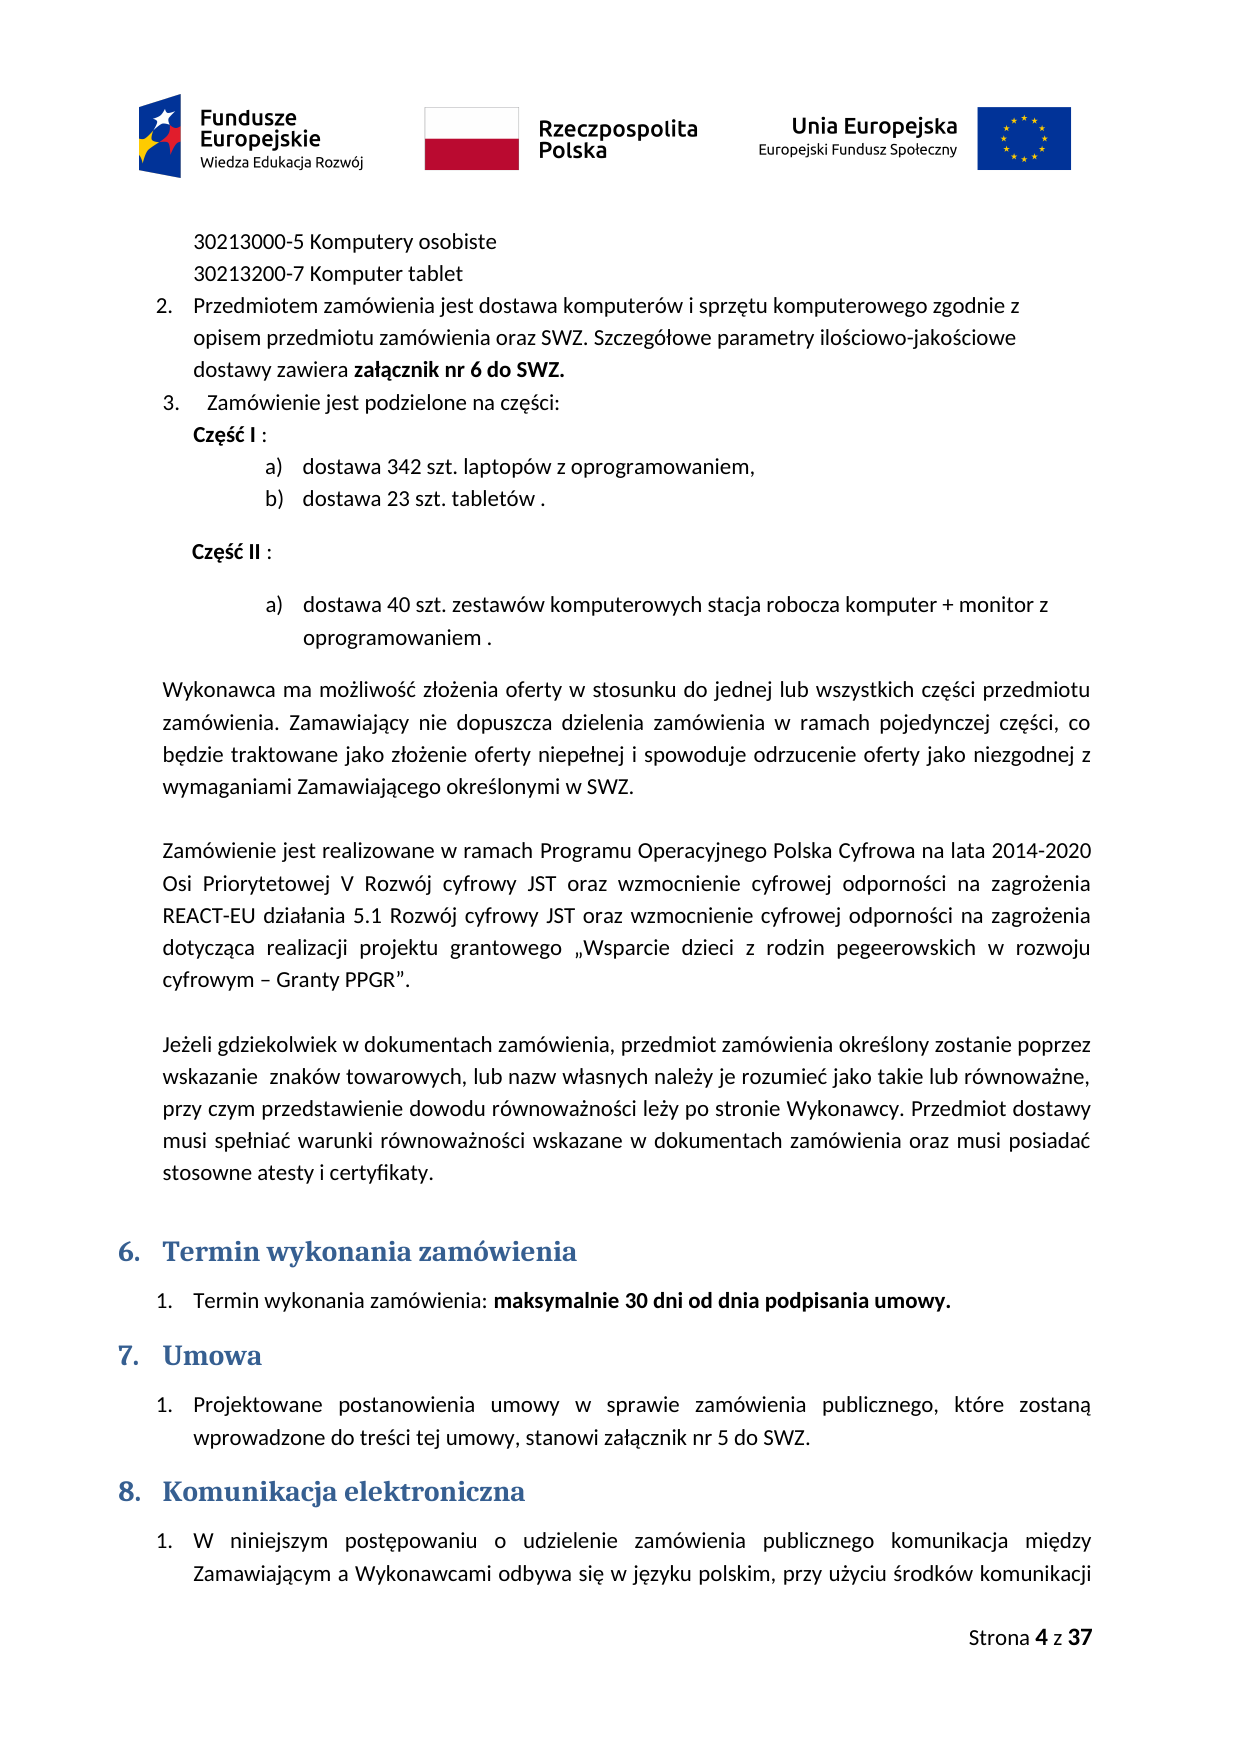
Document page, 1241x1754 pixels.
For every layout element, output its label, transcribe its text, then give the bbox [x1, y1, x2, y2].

list Część I : [193, 420, 1092, 448]
text Jeżeli gdziekolwiek w dokumentach zamówienia, przedmiot zamówienia określony zostanie poprzez wskazanie znaków towarowych, lub nazw własnych należy je rozumieć jako takie lub równoważne, przy czym przedstawienie dowodu równoważności leży po stronie Wykonawcy. Przedmiot dostawy musi spełniać warunki równoważności wskazane w dokumentach zamówienia oraz musi posiadać stosowne atesty i certyfikaty. [162, 1030, 1092, 1186]
list dostawa 342 szt. laptopów z oprogramowaniem, [265, 452, 1092, 480]
list Przedmiotem zamówienia jest dostawa komputerów i sprzętu komputerowego zgodnie z opisem przedmiotu zamówienia oraz SWZ. Szczegółowe parametry ilościowo-jakościowe dostawy zawiera załącznik nr 6 do SWZ. [156, 291, 1092, 384]
subtitle Umowa [118, 1339, 1092, 1373]
text Część II : [118, 537, 1092, 565]
text Zamówienie jest realizowane w ramach Programu Operacyjnego Polska Cyfrowa na lata 2014-2020 Osi Priorytetowej V Rozwój cyfrowy JST oraz wzmocnienie cyfrowej odporności na zagrożenia REACT-EU działania 5.1 Rozwój cyfrowy JST oraz wzmocnienie cyfrowej odporności na zagrożenia dotycząca realizacji projektu grantowego „Wsparcie dzieci z rodzin pegeerowskich w rozwoju cyfrowym – Granty PPGR”. [162, 837, 1092, 993]
list Termin wykonania zamówienia: maksymalnie 30 dni od dnia podpisania umowy. [156, 1286, 1092, 1314]
subtitle Komunikacja elektroniczna [118, 1476, 1092, 1509]
list Zamówienie jest podzielone na części: [162, 388, 1092, 416]
list 30213200-7 Komputer tablet [193, 259, 1092, 287]
subtitle Termin wykonania zamówienia [118, 1235, 1092, 1269]
list Projektowane postanowienia umowy w sprawie zamówienia publicznego, które zostaną wprowadzone do treści tej umowy, stanowi załącznik nr 5 do SWZ. [156, 1390, 1092, 1451]
list 30213000-5 Komputery osobiste [193, 227, 1092, 255]
list dostawa 40 szt. zestawów komputerowych stacja robocza komputer + monitor z oprogramowaniem . [265, 590, 1092, 651]
picture [118, 73, 1092, 199]
text Wykonawca ma możliwość złożenia oferty w stosunku do jednej lub wszystkich części przedmiotu zamówienia. Zamawiający nie dopuszcza dzielenia zamówienia w ramach pojedynczej części, co będzie traktowane jako złożenie oferty niepełnej i spowoduje odrzucenie oferty jako niezgodnej z wymaganiami Zamawiającego określonymi w SWZ. [162, 676, 1092, 800]
list dostawa 23 szt. tabletów . [265, 484, 1092, 512]
